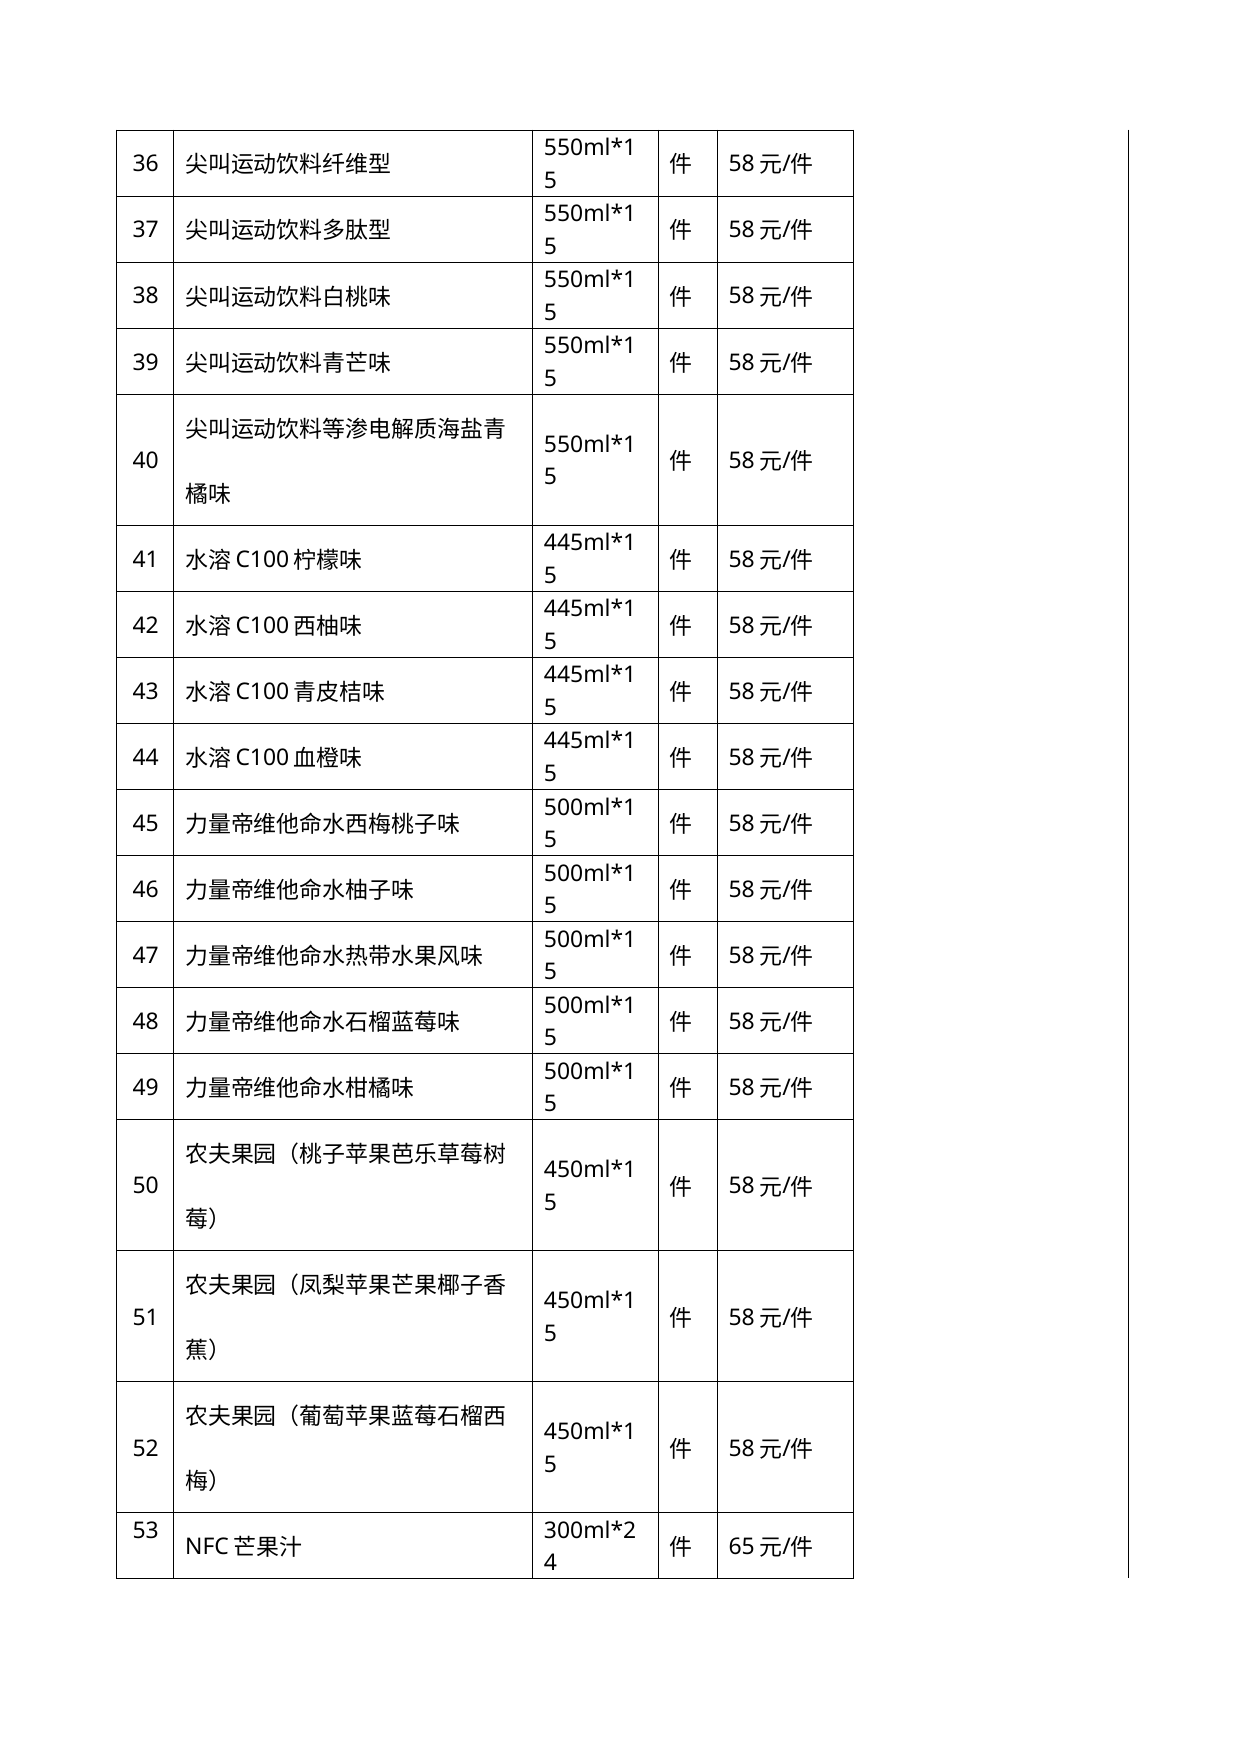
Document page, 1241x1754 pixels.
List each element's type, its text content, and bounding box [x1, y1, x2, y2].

table_cell 36 [117, 131, 173, 196]
table_cell 水溶C100西柚味 [174, 592, 532, 657]
table_cell 58元/件 [718, 263, 853, 328]
table_cell 58元/件 [718, 1120, 853, 1250]
table_cell 40 [117, 395, 173, 525]
table_cell 550ml*15 [533, 329, 658, 394]
table_cell 50 [117, 1120, 173, 1250]
table_cell 58元/件 [718, 131, 853, 196]
table_cell 力量帝维他命水柑橘味 [174, 1054, 532, 1119]
table_cell 58元/件 [718, 395, 853, 525]
table_cell 45 [117, 790, 173, 855]
table_cell 38 [117, 263, 173, 328]
table_cell 43 [117, 658, 173, 723]
table_cell 550ml*15 [533, 263, 658, 328]
table_cell 500ml*15 [533, 922, 658, 987]
table_cell 42 [117, 592, 173, 657]
table_cell 农夫果园（凤梨苹果芒果椰子香蕉） [174, 1251, 532, 1381]
table_cell 58元/件 [718, 988, 853, 1053]
table_cell 件 [659, 724, 717, 789]
table_cell 水溶C100青皮桔味 [174, 658, 532, 723]
table_cell 53 [117, 1513, 173, 1578]
table_cell 件 [659, 988, 717, 1053]
table_cell 件 [659, 1054, 717, 1119]
table_cell 445ml*15 [533, 526, 658, 591]
table_cell 445ml*15 [533, 658, 658, 723]
table_cell NFC芒果汁 [174, 1513, 532, 1578]
table_cell 件 [659, 592, 717, 657]
table_cell 450ml*15 [533, 1251, 658, 1381]
table_cell 农夫果园（桃子苹果芭乐草莓树莓） [174, 1120, 532, 1250]
table_cell 件 [659, 922, 717, 987]
table_cell 件 [659, 1382, 717, 1512]
table_cell 尖叫运动饮料纤维型 [174, 131, 532, 196]
table_cell 件 [659, 790, 717, 855]
table_cell 37 [117, 197, 173, 262]
table_cell 件 [659, 197, 717, 262]
table_cell 件 [659, 263, 717, 328]
table_cell 件 [659, 131, 717, 196]
table_cell 件 [659, 329, 717, 394]
table_cell 39 [117, 329, 173, 394]
table_cell 47 [117, 922, 173, 987]
table_cell 58元/件 [718, 197, 853, 262]
table_cell 件 [659, 658, 717, 723]
table_cell 300ml*24 [533, 1513, 658, 1578]
table_cell 力量帝维他命水柚子味 [174, 856, 532, 921]
table_cell 58元/件 [718, 658, 853, 723]
table_cell 水溶C100柠檬味 [174, 526, 532, 591]
table_cell 500ml*15 [533, 1054, 658, 1119]
table_cell 445ml*15 [533, 592, 658, 657]
table_cell 件 [659, 1513, 717, 1578]
table_cell 450ml*15 [533, 1120, 658, 1250]
table_cell 500ml*15 [533, 790, 658, 855]
table_cell 550ml*15 [533, 131, 658, 196]
table_cell 58元/件 [718, 922, 853, 987]
table_cell 58元/件 [718, 592, 853, 657]
table_cell 力量帝维他命水热带水果风味 [174, 922, 532, 987]
table_cell 445ml*15 [533, 724, 658, 789]
table_cell 58元/件 [718, 526, 853, 591]
table_cell 58元/件 [718, 1054, 853, 1119]
table_cell 力量帝维他命水西梅桃子味 [174, 790, 532, 855]
table_cell 550ml*15 [533, 395, 658, 525]
table_cell 58元/件 [718, 1251, 853, 1381]
table_cell 58元/件 [718, 724, 853, 789]
table_cell 450ml*15 [533, 1382, 658, 1512]
table_cell 件 [659, 526, 717, 591]
table_cell 58元/件 [718, 1382, 853, 1512]
table_cell 农夫果园（葡萄苹果蓝莓石榴西梅） [174, 1382, 532, 1512]
table_cell 65元/件 [718, 1513, 853, 1578]
table_cell 尖叫运动饮料青芒味 [174, 329, 532, 394]
table_cell 力量帝维他命水石榴蓝莓味 [174, 988, 532, 1053]
table_cell 件 [659, 1120, 717, 1250]
table_cell 49 [117, 1054, 173, 1119]
table_cell 58元/件 [718, 329, 853, 394]
table_cell 52 [117, 1382, 173, 1512]
table_cell 48 [117, 988, 173, 1053]
table_cell 41 [117, 526, 173, 591]
table_cell 尖叫运动饮料多肽型 [174, 197, 532, 262]
table_cell 550ml*15 [533, 197, 658, 262]
table_cell 500ml*15 [533, 988, 658, 1053]
table_cell 58元/件 [718, 856, 853, 921]
table_cell 500ml*15 [533, 856, 658, 921]
table_cell 44 [117, 724, 173, 789]
table_cell 件 [659, 395, 717, 525]
table_cell 水溶C100血橙味 [174, 724, 532, 789]
table_cell 46 [117, 856, 173, 921]
table_cell 51 [117, 1251, 173, 1381]
table_cell 58元/件 [718, 790, 853, 855]
table_cell 件 [659, 856, 717, 921]
table_cell 尖叫运动饮料等渗电解质海盐青橘味 [174, 395, 532, 525]
table_cell 尖叫运动饮料白桃味 [174, 263, 532, 328]
table_cell 件 [659, 1251, 717, 1381]
